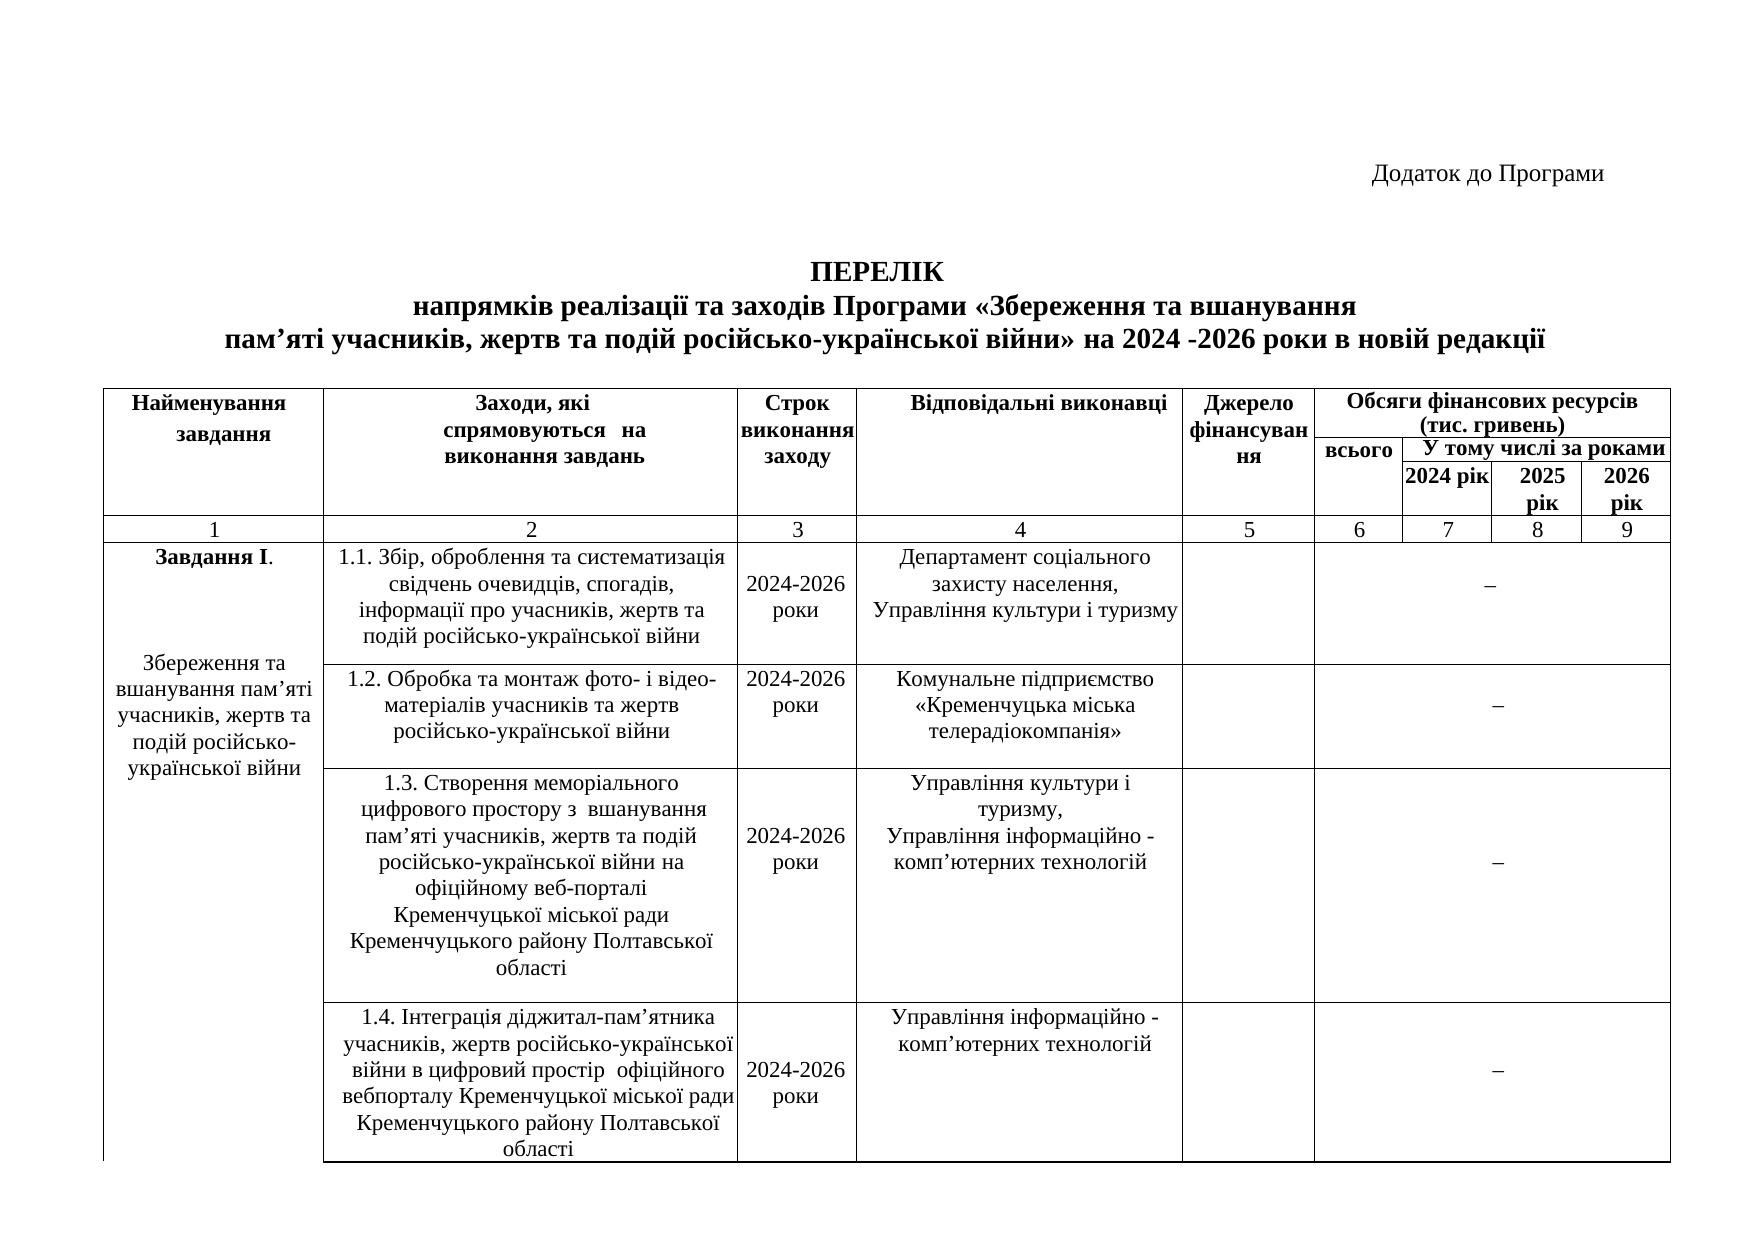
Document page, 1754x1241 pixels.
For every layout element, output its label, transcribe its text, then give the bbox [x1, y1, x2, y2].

table_cell Управління інформаційно - комп’ютерних технологій [857, 1003, 1182, 1161]
text Додаток до Програми [1372, 158, 1665, 187]
table_cell всього [1315, 438, 1402, 515]
table_cell [1183, 1003, 1314, 1161]
table_cell 1.2. Обробка та монтаж фото- і відео- матеріалів учасників та жертв російсько-української війни [324, 665, 737, 768]
table_cell Завдання І. Збереження та вшанування пам’яті учасників, жертв та подій російсько-української війни [104, 543, 323, 1161]
table_cell Комунальне підприємство «Кременчуцька міська телерадіокомпанія» [857, 665, 1182, 768]
table_cell – [1315, 769, 1670, 1002]
table_cell 1.4. Інтеграція діджитал-пам’ятника учасників, жертв російсько-української війни в цифровий простір офіційного вебпорталу Кременчуцької міської ради Кременчуцького району Полтавської області [324, 1003, 737, 1161]
table_cell [1183, 665, 1314, 768]
table_header Обсяги фінансових ресурсів (тис. гривень) [1315, 389, 1670, 437]
table_cell 8 [1492, 516, 1581, 542]
table_cell 4 [857, 516, 1182, 542]
table_cell 7 [1403, 516, 1491, 542]
table_cell 2024 рік [1403, 462, 1491, 515]
table_cell – [1315, 1003, 1670, 1161]
table_header Строк виконання заходу [738, 389, 856, 515]
table_cell У тому числі за роками [1403, 438, 1670, 461]
table_cell 2024-2026 роки [738, 1003, 856, 1161]
text напрямків реалізації та заходів Програми «Збереження та вшанування [143, 288, 1626, 321]
table_cell 1.1. Збір, оброблення та систематизація свідчень очевидців, спогадів, інформації про учасників, жертв та подій російсько-української війни [324, 543, 737, 664]
table_cell – [1315, 543, 1670, 664]
table_cell 6 [1315, 516, 1402, 542]
table_cell Управління культури і туризму, Управління інформаційно - комп’ютерних технологій [857, 769, 1182, 1002]
table_cell 2 [324, 516, 737, 542]
table_cell [1183, 543, 1314, 664]
table_cell Департамент соціального захисту населення, Управління культури і туризму [857, 543, 1182, 664]
table_cell 3 [738, 516, 856, 542]
table_header Заходи, які спрямовуються на виконання завдань [324, 389, 737, 515]
table_cell 2025 рік [1492, 462, 1581, 515]
text пам’яті учасників, жертв та подій російсько-української війни» на 2024 -2026 роки в новій редакції [143, 321, 1626, 355]
table_cell 1 [104, 516, 323, 542]
table_cell 1.3. Створення меморіального цифрового простору з вшанування пам’яті учасників, жертв та подій російсько-української війни на офіційному веб-порталі Кременчуцької міської ради Кременчуцького району Полтавської області [324, 769, 737, 1002]
table_cell 2026 рік [1582, 462, 1670, 515]
table_cell 2024-2026 роки [738, 769, 856, 1002]
table_header Найменування завдання [104, 389, 323, 515]
table_cell 2024-2026 роки [738, 543, 856, 664]
text ПЕРЕЛІК [89, 254, 1665, 288]
table_cell 2024-2026 роки [738, 665, 856, 768]
table_cell 5 [1183, 516, 1314, 542]
table_header Джерело фінансування [1183, 389, 1314, 515]
table_cell – [1315, 665, 1670, 768]
table_cell [1183, 769, 1314, 1002]
table_cell 9 [1582, 516, 1670, 542]
table_header Відповідальні виконавці [857, 389, 1182, 515]
